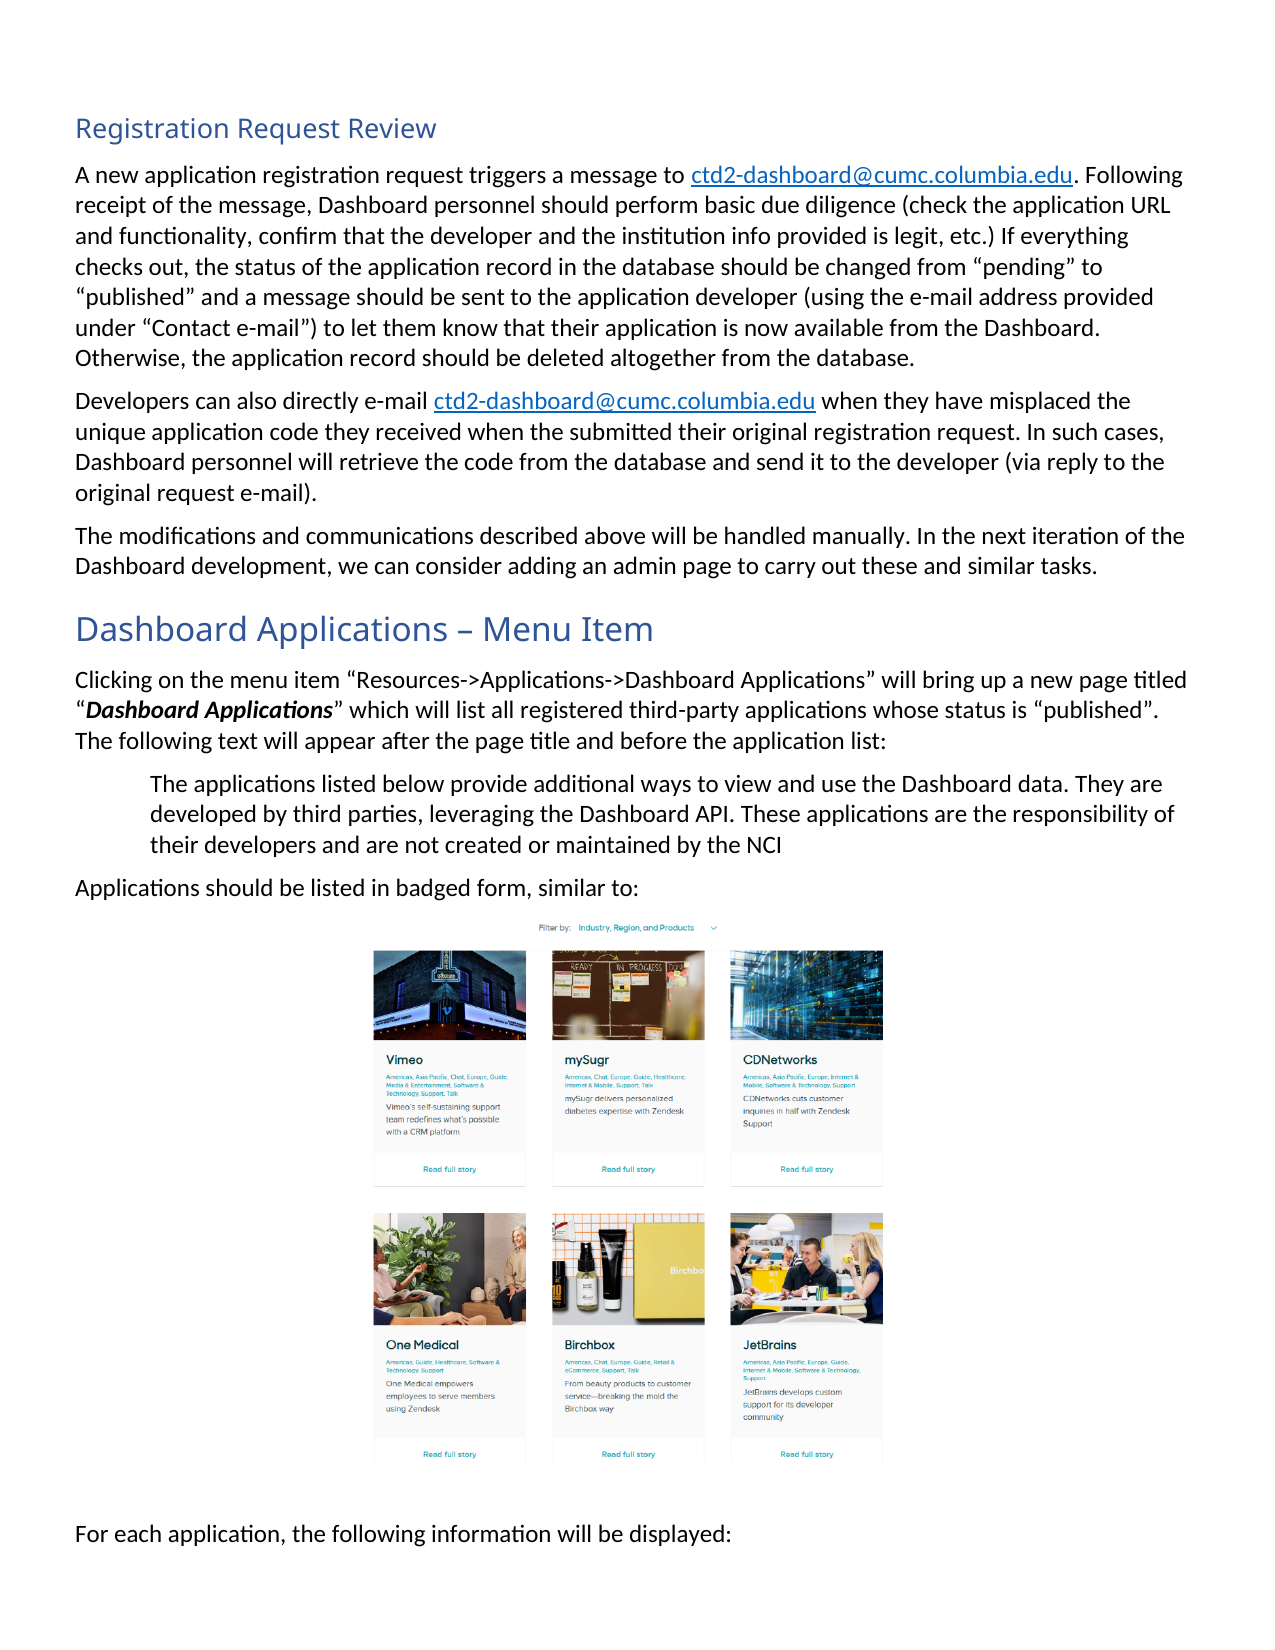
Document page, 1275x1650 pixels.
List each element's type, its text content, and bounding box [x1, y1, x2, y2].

text A new application registration request triggers a message to ctd2-dashboard@cumc.columbia.edu. Following receipt of the message, Dashboard personnel should perform basic due diligence (check the application URL and functionality, confirm that the developer and the institution info provided is legit, etc.) If everything checks out, the status of the application record in the database should be changed from “pending” to “published” and a message should be sent to the application developer (using the e-mail address provided under “Contact e-mail”) to let them know that their application is now available from the Dashboard. Otherwise, the application record should be deleted altogether from the database. [75, 159, 1200, 373]
subtitle Registration Request Review [75, 110, 1200, 147]
text For each application, the following information will be displayed: [75, 1518, 1200, 1549]
text Developers can also directly e-mail ctd2-dashboard@cumc.columbia.edu when they have misplaced the unique application code they received when the submitted their original registration request. In such cases, Dashboard personnel will retrieve the code from the database and send it to the developer (via reply to the original request e-mail). [75, 385, 1200, 507]
text Clicking on the menu item “Resources->Applications->Dashboard Applications” will bring up a new page titled “Dashboard Applications” which will list all registered third-party applications whose status is “published”. The following text will appear after the page title and before the application list: [75, 664, 1200, 755]
subtitle Dashboard Applications – Menu Item [75, 606, 1200, 651]
text Applications should be listed in badged form, similar to: [75, 872, 1200, 902]
text The applications listed below provide additional ways to view and use the Dashboard data. They are developed by third parties, leveraging the Dashboard API. These applications are the responsibility of their developers and are not created or maintained by the NCI [150, 768, 1200, 859]
picture [340, 915, 935, 1463]
text The modifications and communications described above will be handled manually. In the next iteration of the Dashboard development, we can consider adding an admin page to carry out these and similar tasks. [75, 520, 1200, 581]
